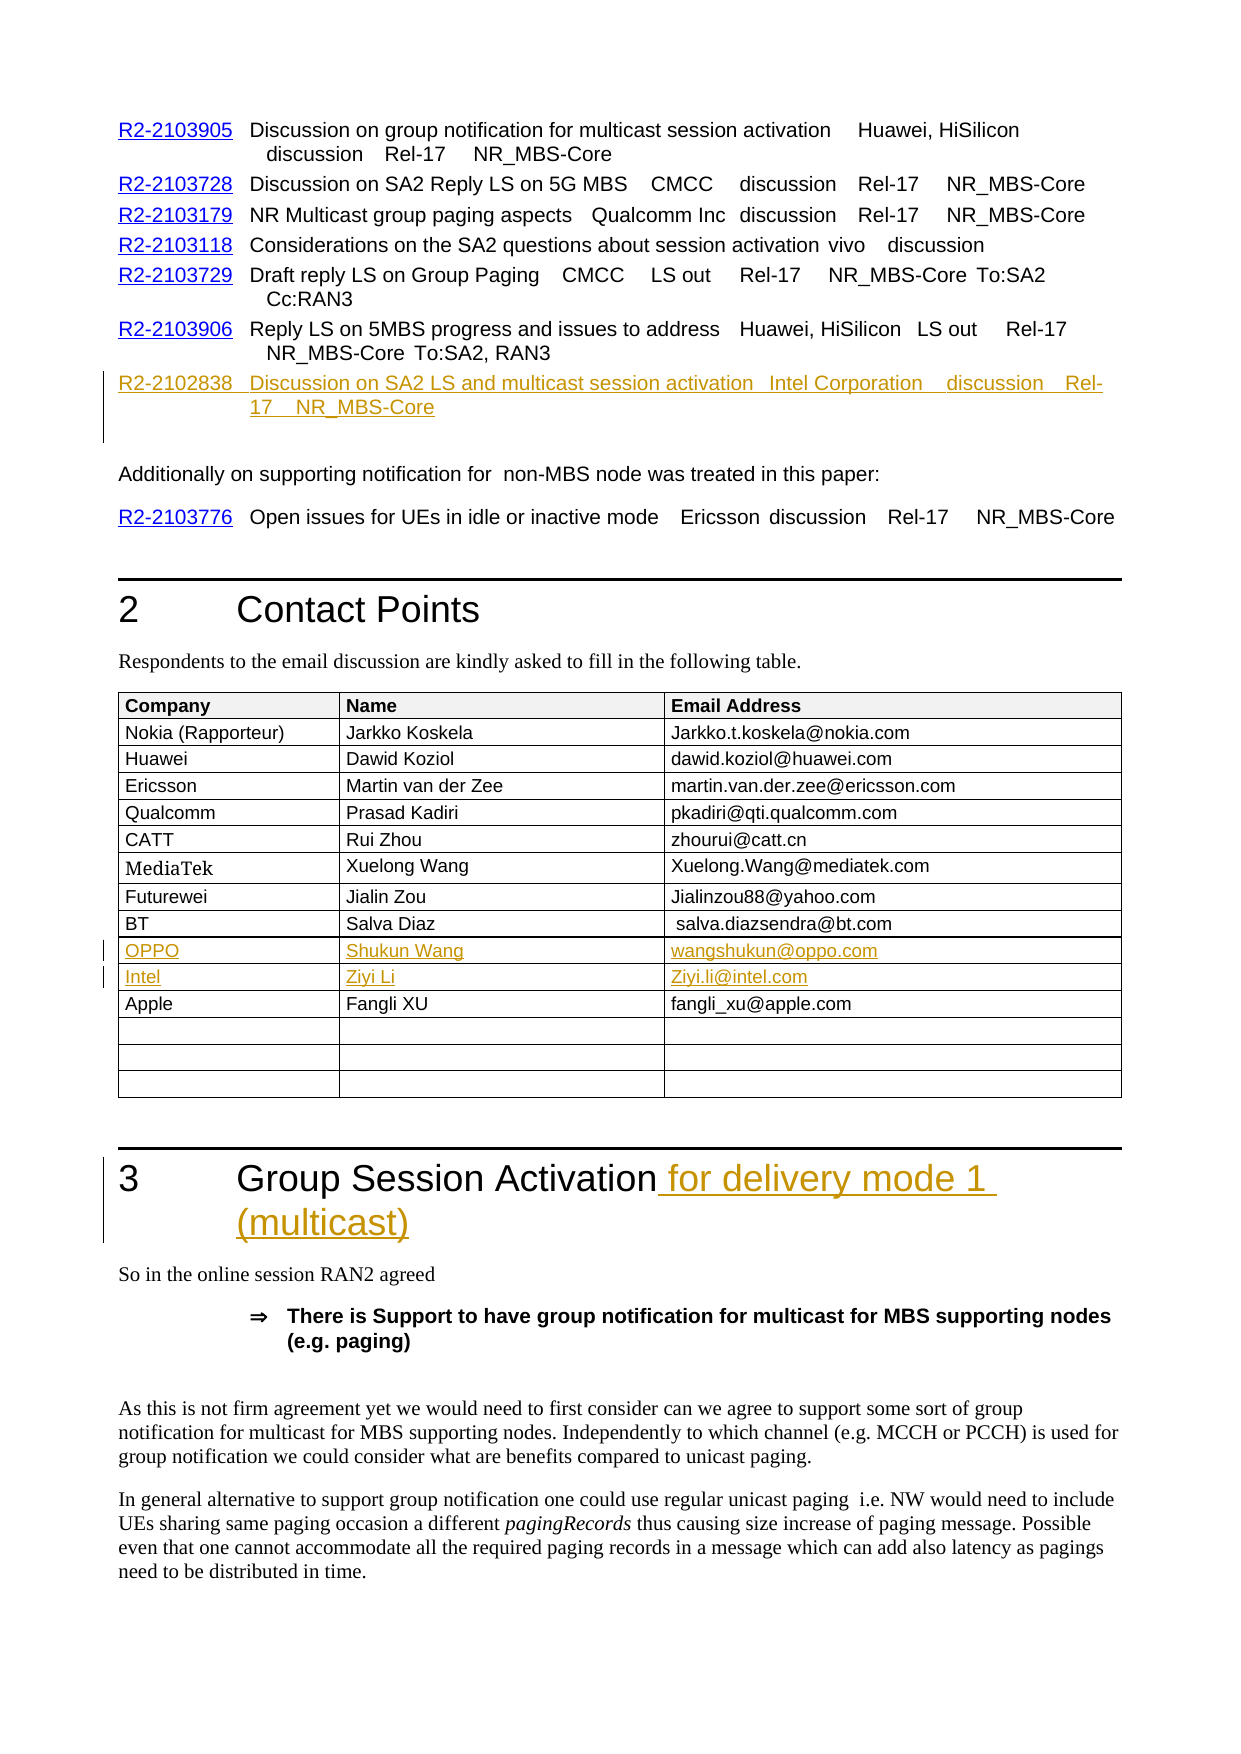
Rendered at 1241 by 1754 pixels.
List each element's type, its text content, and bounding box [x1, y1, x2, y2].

table_cell [119, 1018, 339, 1043]
table_cell salva.diazsendra@bt.com [665, 911, 1121, 936]
table_cell [665, 964, 1121, 990]
text In general alternative to support group notification one could use regular unicast paging i.e. NW would need to include UEs sharing same paging occasion a different pagingRecords thus causing size increase of paging message. Possible even that one cannot accommodate all the required paging records in a message which can add also latency as pagings need to be distributed in time. [118, 1487, 1122, 1583]
table_cell Futurewei [119, 884, 339, 910]
title R2-2103905 Discussion on group notification for multicast session activation Huawei, HiSilicon discussion Rel-17 NR_MBS-Core [118, 118, 1122, 166]
title R2-2103118 Considerations on the SA2 questions about session activation vivo discussion [118, 233, 1122, 257]
text As this is not firm agreement yet we would need to first consider can we agree to support some sort of group notification for multicast for MBS supporting nodes. Independently to which channel (e.g. MCCH or PCCH) is used for group notification we could consider what are benefits compared to unicast paging. [118, 1396, 1122, 1468]
table_cell Jarkko.t.koskela@nokia.com [665, 719, 1121, 745]
table_cell Ericsson [119, 773, 339, 799]
table_cell zhourui@catt.cn [665, 826, 1121, 852]
table_cell Xuelong.Wang@mediatek.com [665, 853, 1121, 883]
table_cell dawid.koziol@huawei.com [665, 746, 1121, 772]
table_cell [119, 1071, 339, 1097]
table_cell Salva Diaz [340, 911, 664, 936]
title R2-2103729 Draft reply LS on Group Paging CMCC LS out Rel-17 NR_MBS-Core To:SA2 Cc:RAN3 [118, 263, 1122, 311]
table_cell [340, 938, 664, 963]
table_cell [340, 964, 664, 990]
table_cell CATT [119, 826, 339, 852]
table_cell [119, 938, 339, 963]
table_cell fangli_xu@apple.com [665, 991, 1121, 1017]
title R2-2103728 Discussion on SA2 Reply LS on 5G MBS CMCC discussion Rel-17 NR_MBS-Core [118, 172, 1122, 196]
table_cell MediaTek [119, 853, 339, 883]
subtitle 3 Group Session Activation [118, 1150, 1122, 1243]
table_header Name [340, 693, 664, 718]
table_cell Qualcomm [119, 800, 339, 825]
table_cell Jarkko Koskela [340, 719, 664, 745]
table_cell Fangli XU [340, 991, 664, 1017]
title R2-2103776 Open issues for UEs in idle or inactive mode Ericsson discussion Rel-17 NR_MBS-Core [118, 504, 1122, 528]
table_cell BT [119, 911, 339, 936]
table_cell [340, 1071, 664, 1097]
table_cell [340, 1018, 664, 1043]
table_cell Rui Zhou [340, 826, 664, 852]
table_cell [665, 1045, 1121, 1070]
table_cell Prasad Kadiri [340, 800, 664, 825]
table_cell Nokia (Rapporteur) [119, 719, 339, 745]
table_cell Huawei [119, 746, 339, 772]
table_cell Martin van der Zee [340, 773, 664, 799]
title R2-2103906 Reply LS on 5MBS progress and issues to address Huawei, HiSilicon LS out Rel-17 NR_MBS-Core To:SA2, RAN3 [118, 317, 1122, 365]
table_cell [119, 964, 339, 990]
text Additionally on supporting notification for non-MBS node was treated in this paper: [118, 462, 1122, 486]
table_cell Jialinzou88@yahoo.com [665, 884, 1121, 910]
table_header Company [119, 693, 339, 718]
text So in the online session RAN2 agreed [118, 1262, 1122, 1286]
subtitle 2 Contact Points [118, 581, 1122, 630]
table_cell [665, 938, 1121, 963]
table_cell [665, 1071, 1121, 1097]
table_cell martin.van.der.zee@ericsson.com [665, 773, 1121, 799]
table_cell [665, 1018, 1121, 1043]
table_cell pkadiri@qti.qualcomm.com [665, 800, 1121, 825]
table_cell Apple [119, 991, 339, 1017]
text There is Support to have group notification for multicast for MBS supporting nodes (e.g. paging) [249, 1304, 1122, 1353]
title R2-2103179 NR Multicast group paging aspects Qualcomm Inc discussion Rel-17 NR_MBS-Core [118, 202, 1122, 226]
table_cell [119, 1045, 339, 1070]
table_header Email Address [665, 693, 1121, 718]
table_cell Dawid Koziol [340, 746, 664, 772]
table_cell [340, 1045, 664, 1070]
table_cell Jialin Zou [340, 884, 664, 910]
table_cell Xuelong Wang [340, 853, 664, 883]
text Respondents to the email discussion are kindly asked to fill in the following table. [118, 649, 1122, 673]
